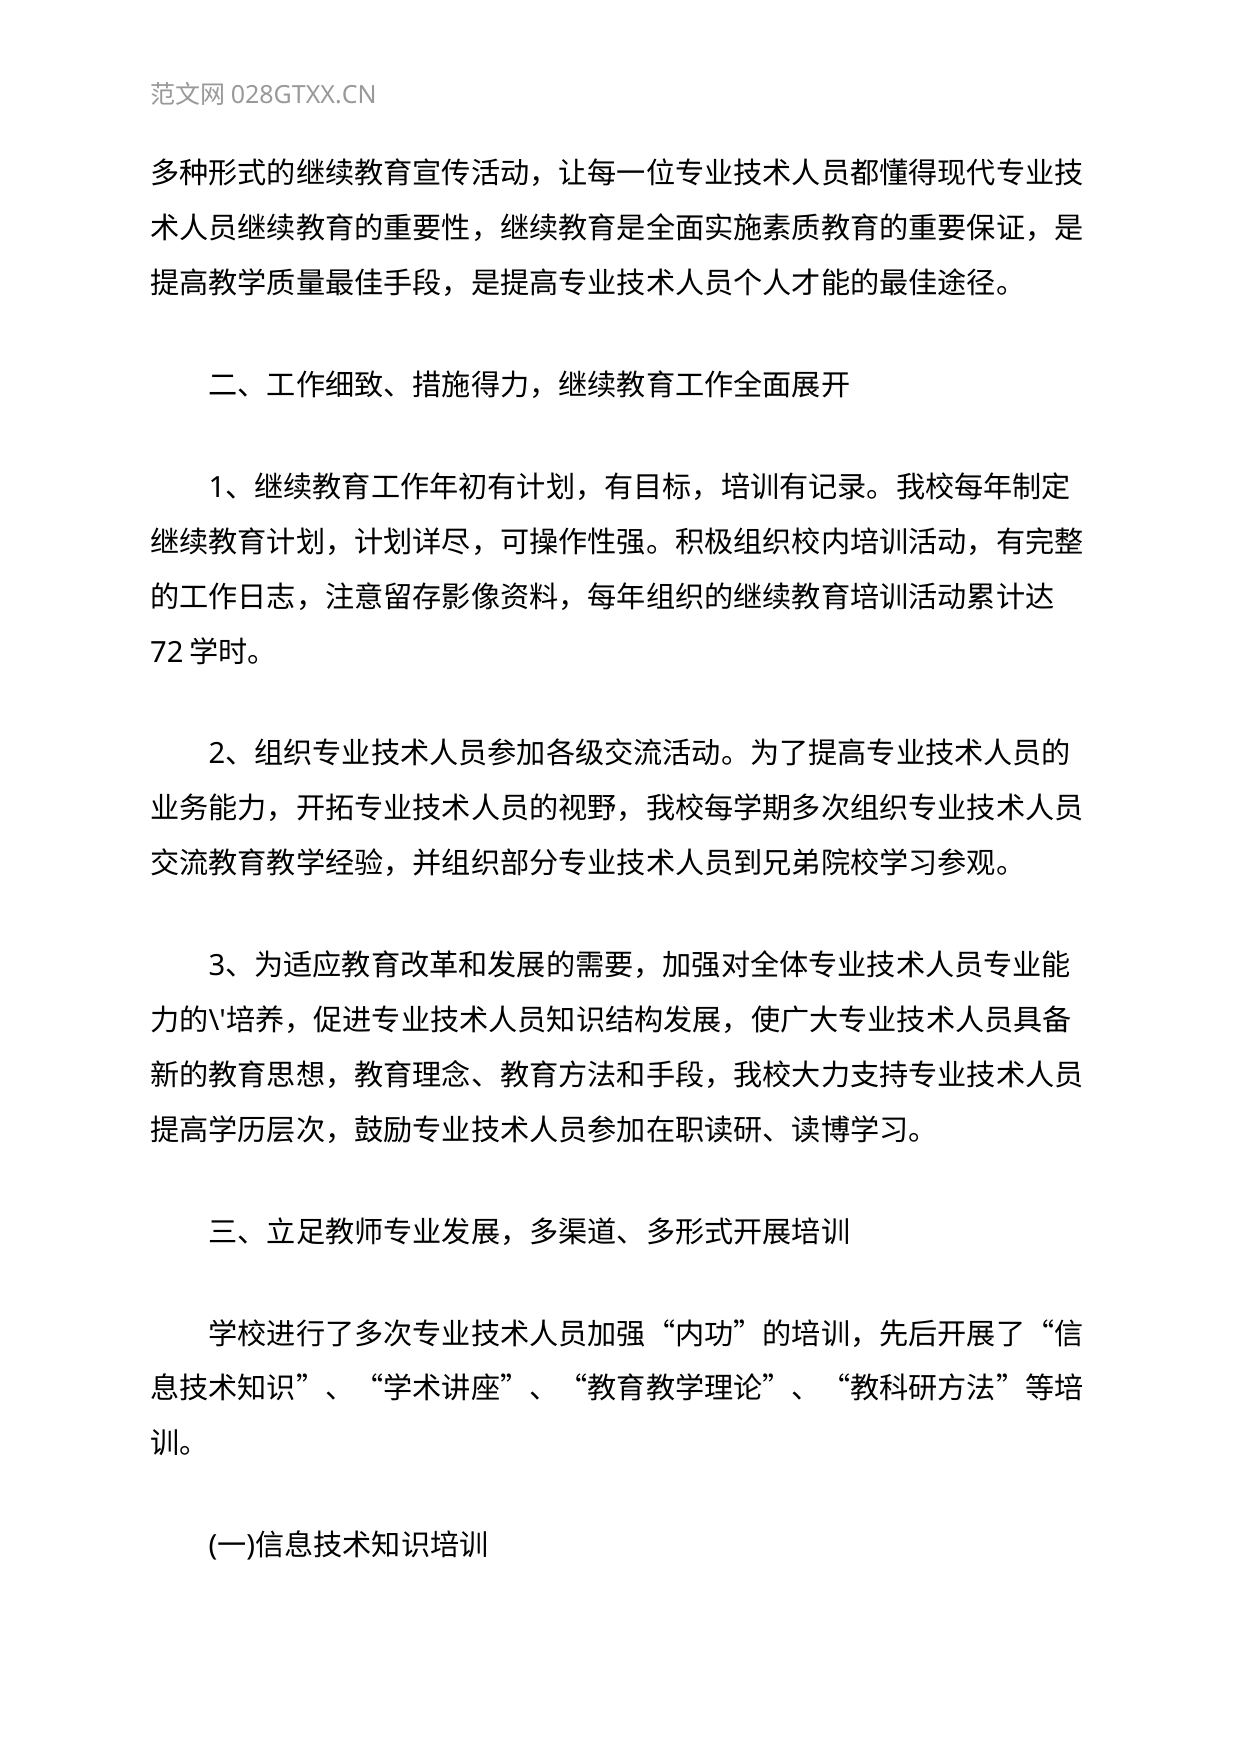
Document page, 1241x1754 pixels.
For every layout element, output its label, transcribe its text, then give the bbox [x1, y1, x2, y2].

text 二、工作细致、措施得力，继续教育工作全面展开 [150, 362, 1090, 404]
text 三、立足教师专业发展，多渠道、多形式开展培训 [150, 1208, 1090, 1251]
text 3、为适应教育改革和发展的需要，加强对全体专业技术人员专业能力的\'培养，促进专业技术人员知识结构发展，使广大专业技术人员具备新的教育思想，教育理念、教育方法和手段，我校大力支持专业技术人员提高学历层次，鼓励专业技术人员参加在职读研、读博学习。 [150, 942, 1090, 1149]
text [150, 150, 1090, 302]
text 2、组织专业技术人员参加各级交流活动。为了提高专业技术人员的业务能力，开拓专业技术人员的视野，我校每学期多次组织专业技术人员交流教育教学经验，并组织部分专业技术人员到兄弟院校学习参观。 [150, 730, 1090, 882]
text 1、继续教育工作年初有计划，有目标，培训有记录。我校每年制定继续教育计划，计划详尽，可操作性强。积极组织校内培训活动，有完整的工作日志，注意留存影像资料，每年组织的继续教育培训活动累计达72学时。 [150, 463, 1090, 671]
text (一)信息技术知识培训 [150, 1522, 1090, 1564]
text 学校进行了多次专业技术人员加强“内功”的培训，先后开展了“信息技术知识”、“学术讲座”、“教育教学理论”、“教科研方法”等培训。 [150, 1310, 1090, 1462]
